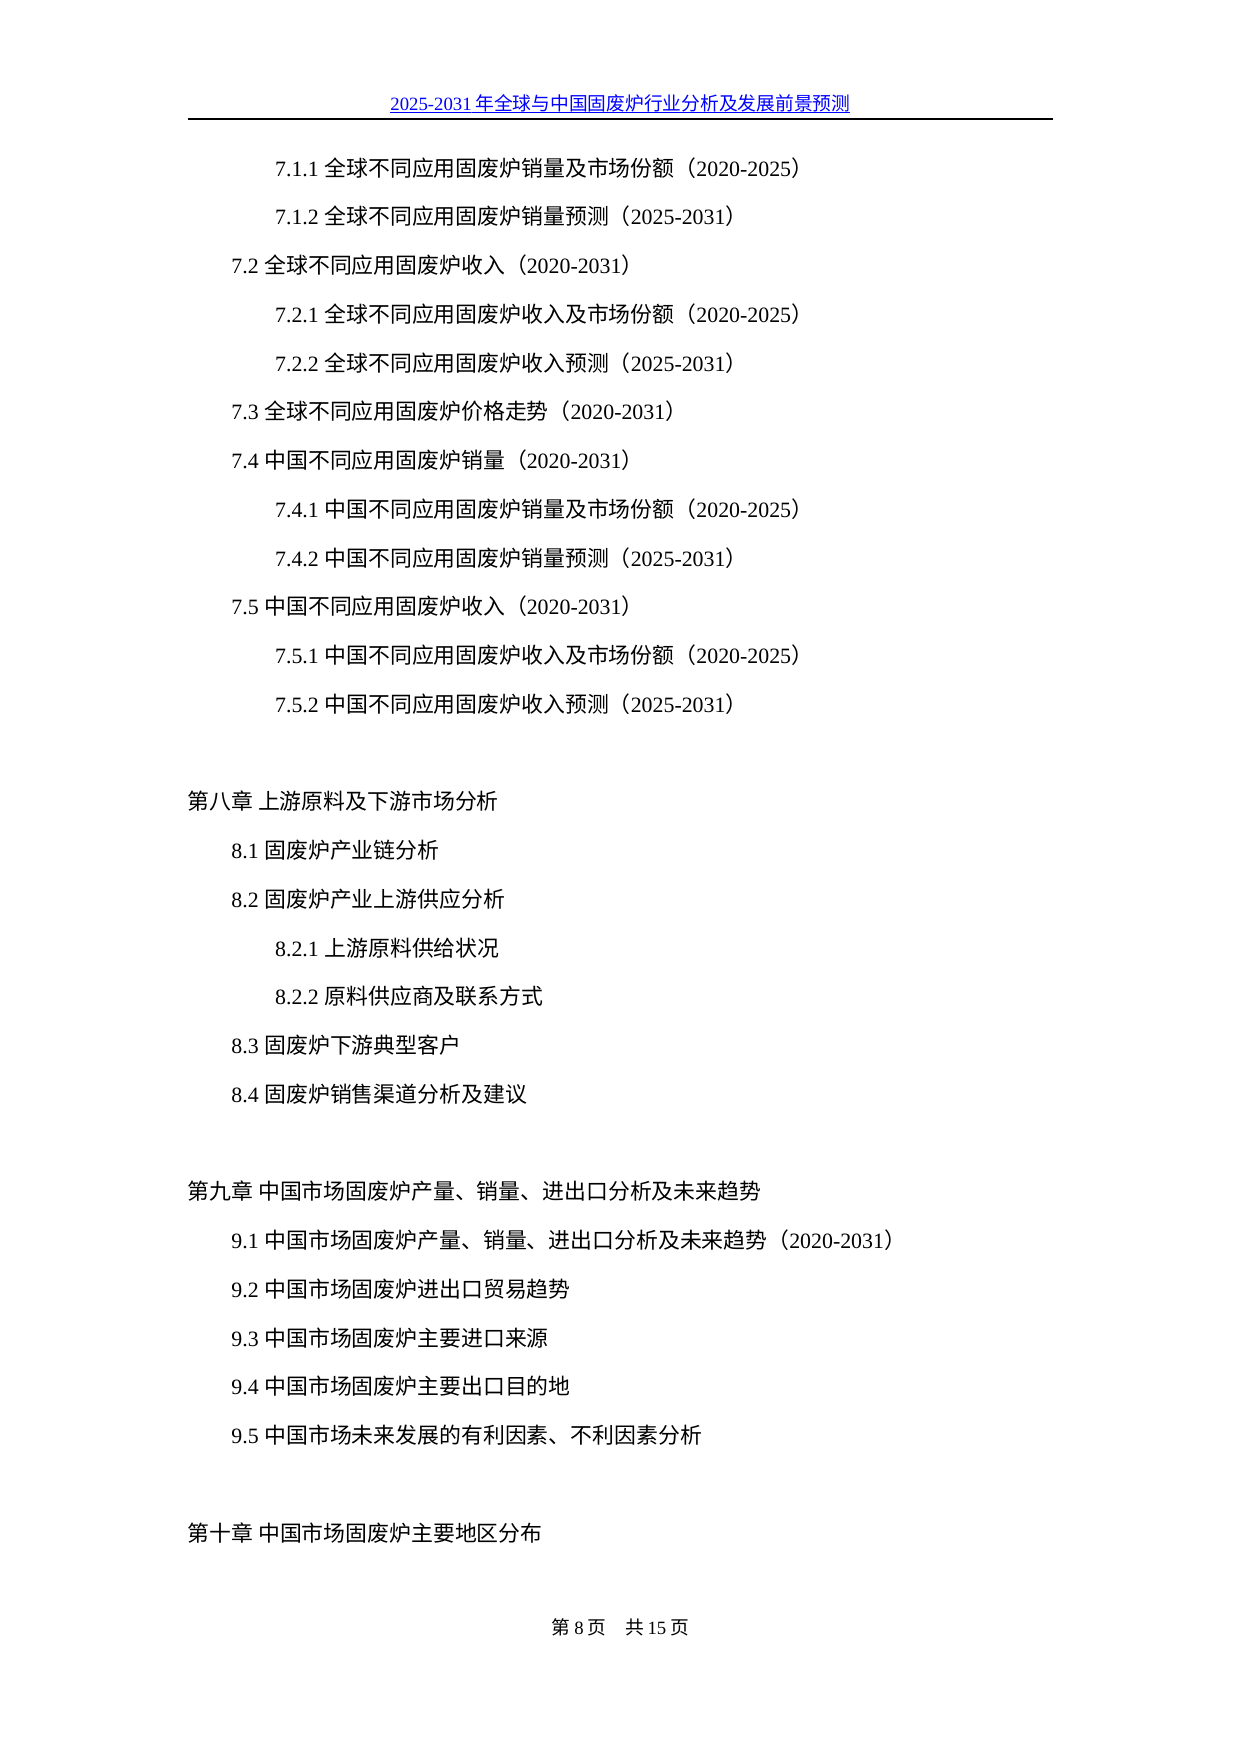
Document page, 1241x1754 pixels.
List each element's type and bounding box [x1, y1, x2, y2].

text [187, 150, 1053, 1548]
